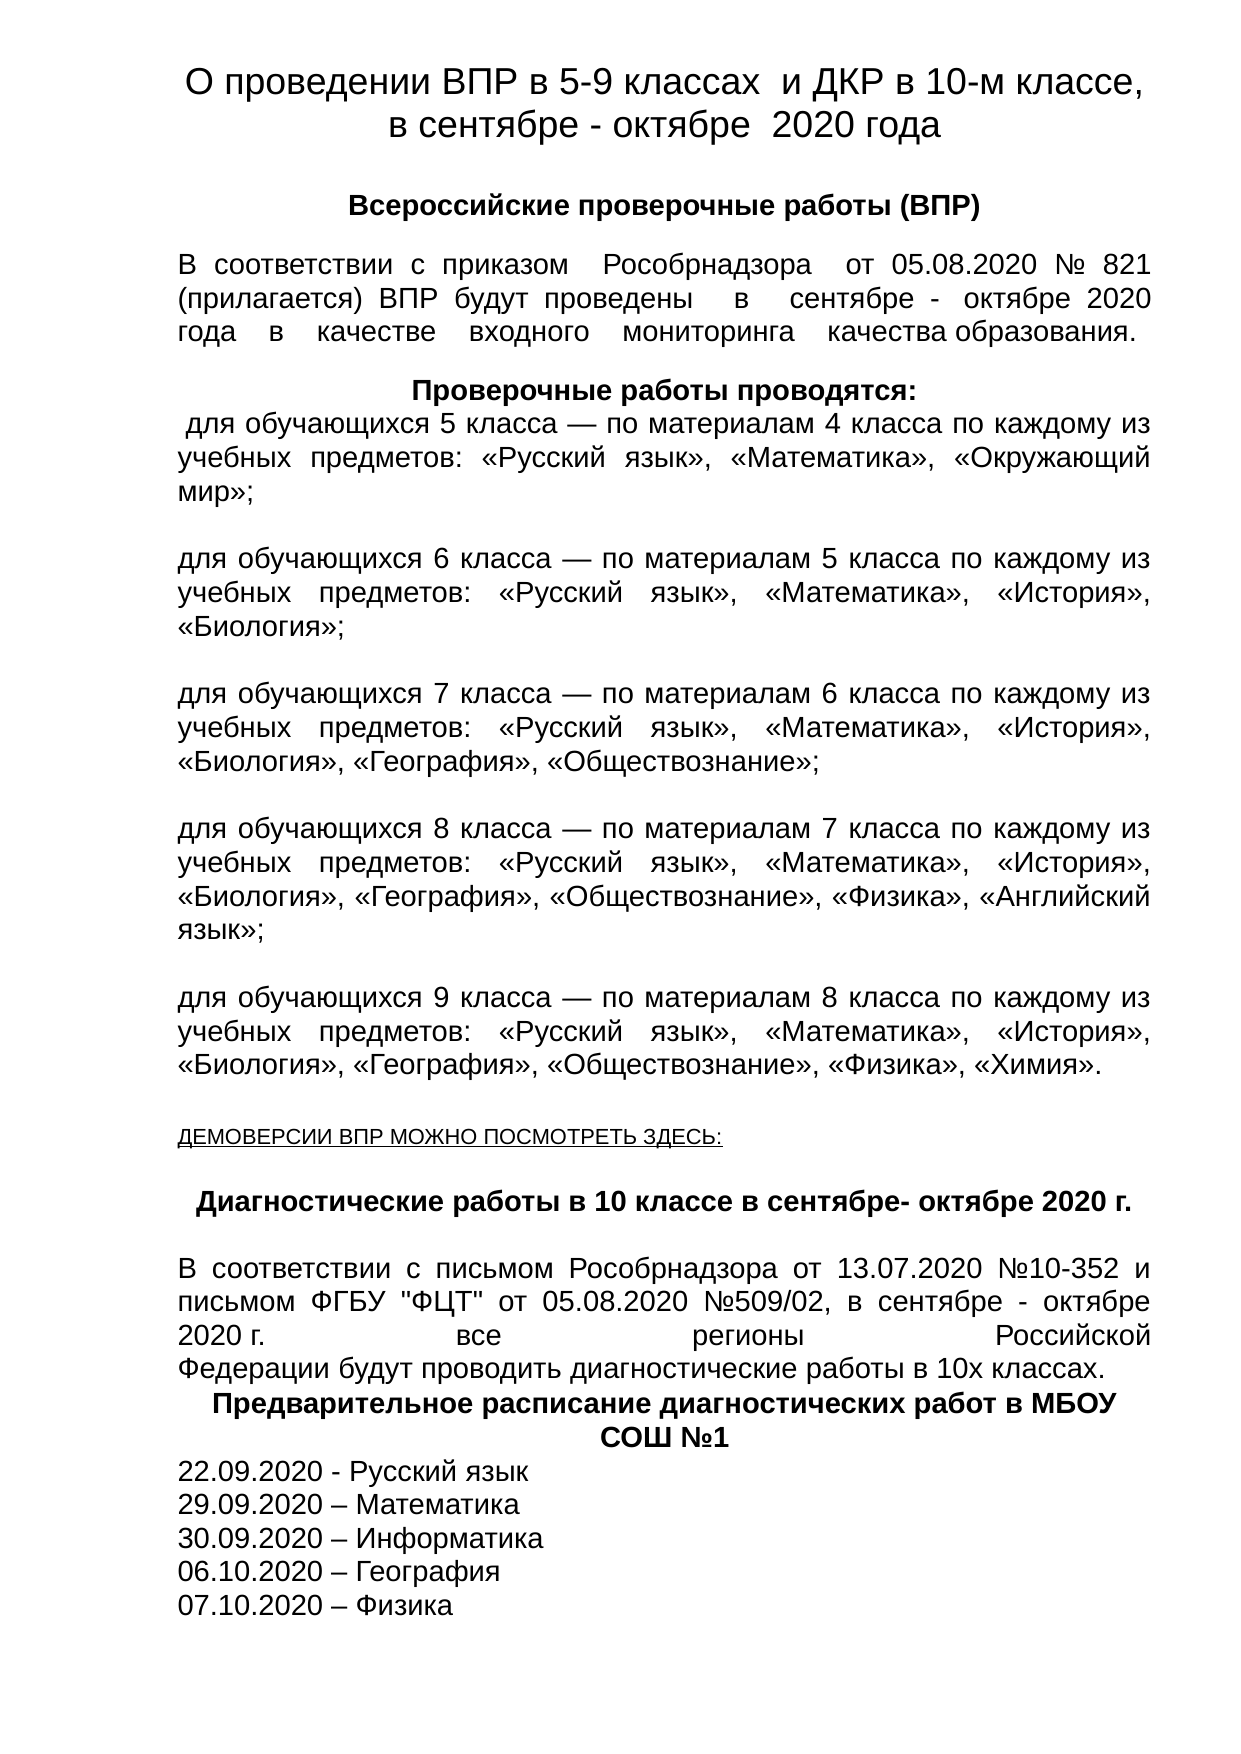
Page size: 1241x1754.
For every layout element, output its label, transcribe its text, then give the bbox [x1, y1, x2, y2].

text ДЕМОВЕРСИИ ВПР МОЖНО ПОСМОТРЕТЬ ЗДЕСЬ: [177, 1115, 1152, 1149]
text 30.09.2020 – Информатика [177, 1521, 1152, 1554]
text В соответствии с приказом Рособрнадзора от 05.08.2020 № 821 (прилагается) ВПР будут проведены в сентябре - октябре 2020 года в качестве входного мониторинга качества образования. [177, 247, 1152, 348]
text 29.09.2020 – Математика [177, 1487, 1152, 1521]
text Проверочные работы проводятся: [177, 373, 1152, 407]
text для обучающихся 8 класса — по материалам 7 класса по каждому из учебных предметов: «Русский язык», «Математика», «История», «Биология», «География», «Обществознание», «Физика», «Английский язык»; [177, 812, 1152, 946]
text Диагностические работы в 10 классе в сентябре- октябре 2020 г. [177, 1184, 1152, 1217]
text для обучающихся 7 класса — по материалам 6 класса по каждому из учебных предметов: «Русский язык», «Математика», «История», «Биология», «География», «Обществознание»; [177, 677, 1152, 777]
text О проведении ВПР в 5-9 классах и ДКР в 10-м классе, в сентябре - октябре 2020 года [177, 59, 1152, 145]
text 22.09.2020 - Русский язык [177, 1454, 1152, 1487]
text для обучающихся 5 класса — по материалам 4 класса по каждому из учебных предметов: «Русский язык», «Математика», «Окружающий мир»; [177, 407, 1152, 507]
text В соответствии с письмом Рособрнадзора от 13.07.2020 №10-352 и письмом ФГБУ "ФЦТ" от 05.08.2020 №509/02, в сентябре - октябре 2020 г. все регионы Российской Федерации будут проводить диагностические работы в 10х классах. [177, 1217, 1152, 1385]
text для обучающихся 9 класса — по материалам 8 класса по каждому из учебных предметов: «Русский язык», «Математика», «История», «Биология», «География», «Обществознание», «Физика», «Химия». [177, 980, 1152, 1081]
text Всероссийские проверочные работы (ВПР) [177, 188, 1152, 222]
text для обучающихся 6 класса — по материалам 5 класса по каждому из учебных предметов: «Русский язык», «Математика», «История», «Биология»; [177, 542, 1152, 642]
text Предварительное расписание диагностических работ в МБОУ СОШ №1 [177, 1385, 1152, 1454]
text 06.10.2020 – География [177, 1554, 1152, 1588]
text 07.10.2020 – Физика [177, 1588, 1152, 1622]
